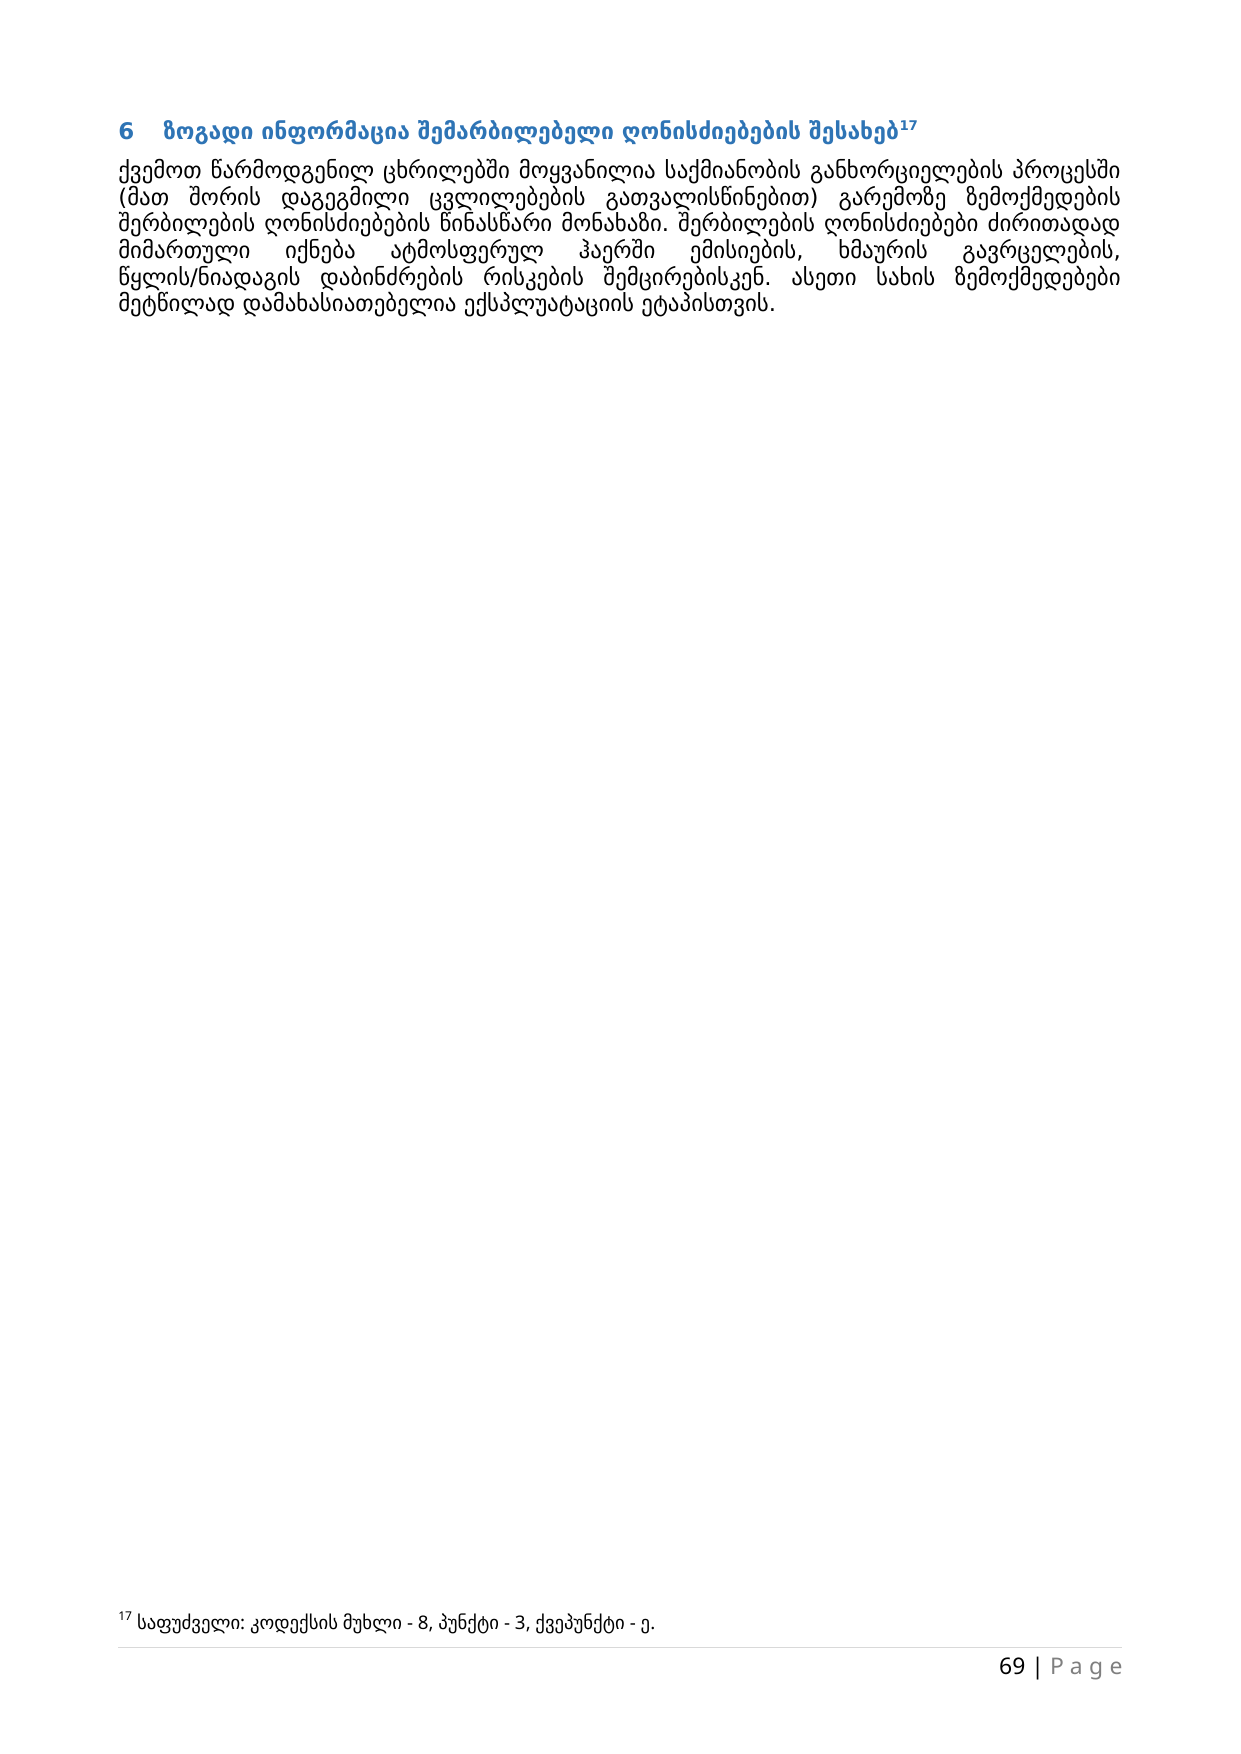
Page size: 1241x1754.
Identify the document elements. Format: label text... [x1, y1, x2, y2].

text ქვემოთ წარმოდგენილ ცხრილებში მოყვანილია საქმიანობის განხორციელების პროცესში (მათ შორის დაგეგმილი ცვლილებების გათვალისწინებით) გარემოზე ზემოქმედების შერბილების ღონისძიებების წინასწარი მონახაზი. შერბილების ღონისძიებები ძირითადად მიმართული იქნება ატმოსფერულ ჰაერში ემისიების, ხმაურის გავრცელების, წყლის/ნიადაგის დაბინძრების რისკების შემცირებისკენ. ასეთი სახის ზემოქმედებები მეტწილად დამახასიათებელია ექსპლუატაციის ეტაპისთვის. [118, 157, 1122, 317]
subtitle ზოგადი ინფორმაცია შემარბილებელი ღონისძიებების შესახებ [118, 118, 1122, 145]
